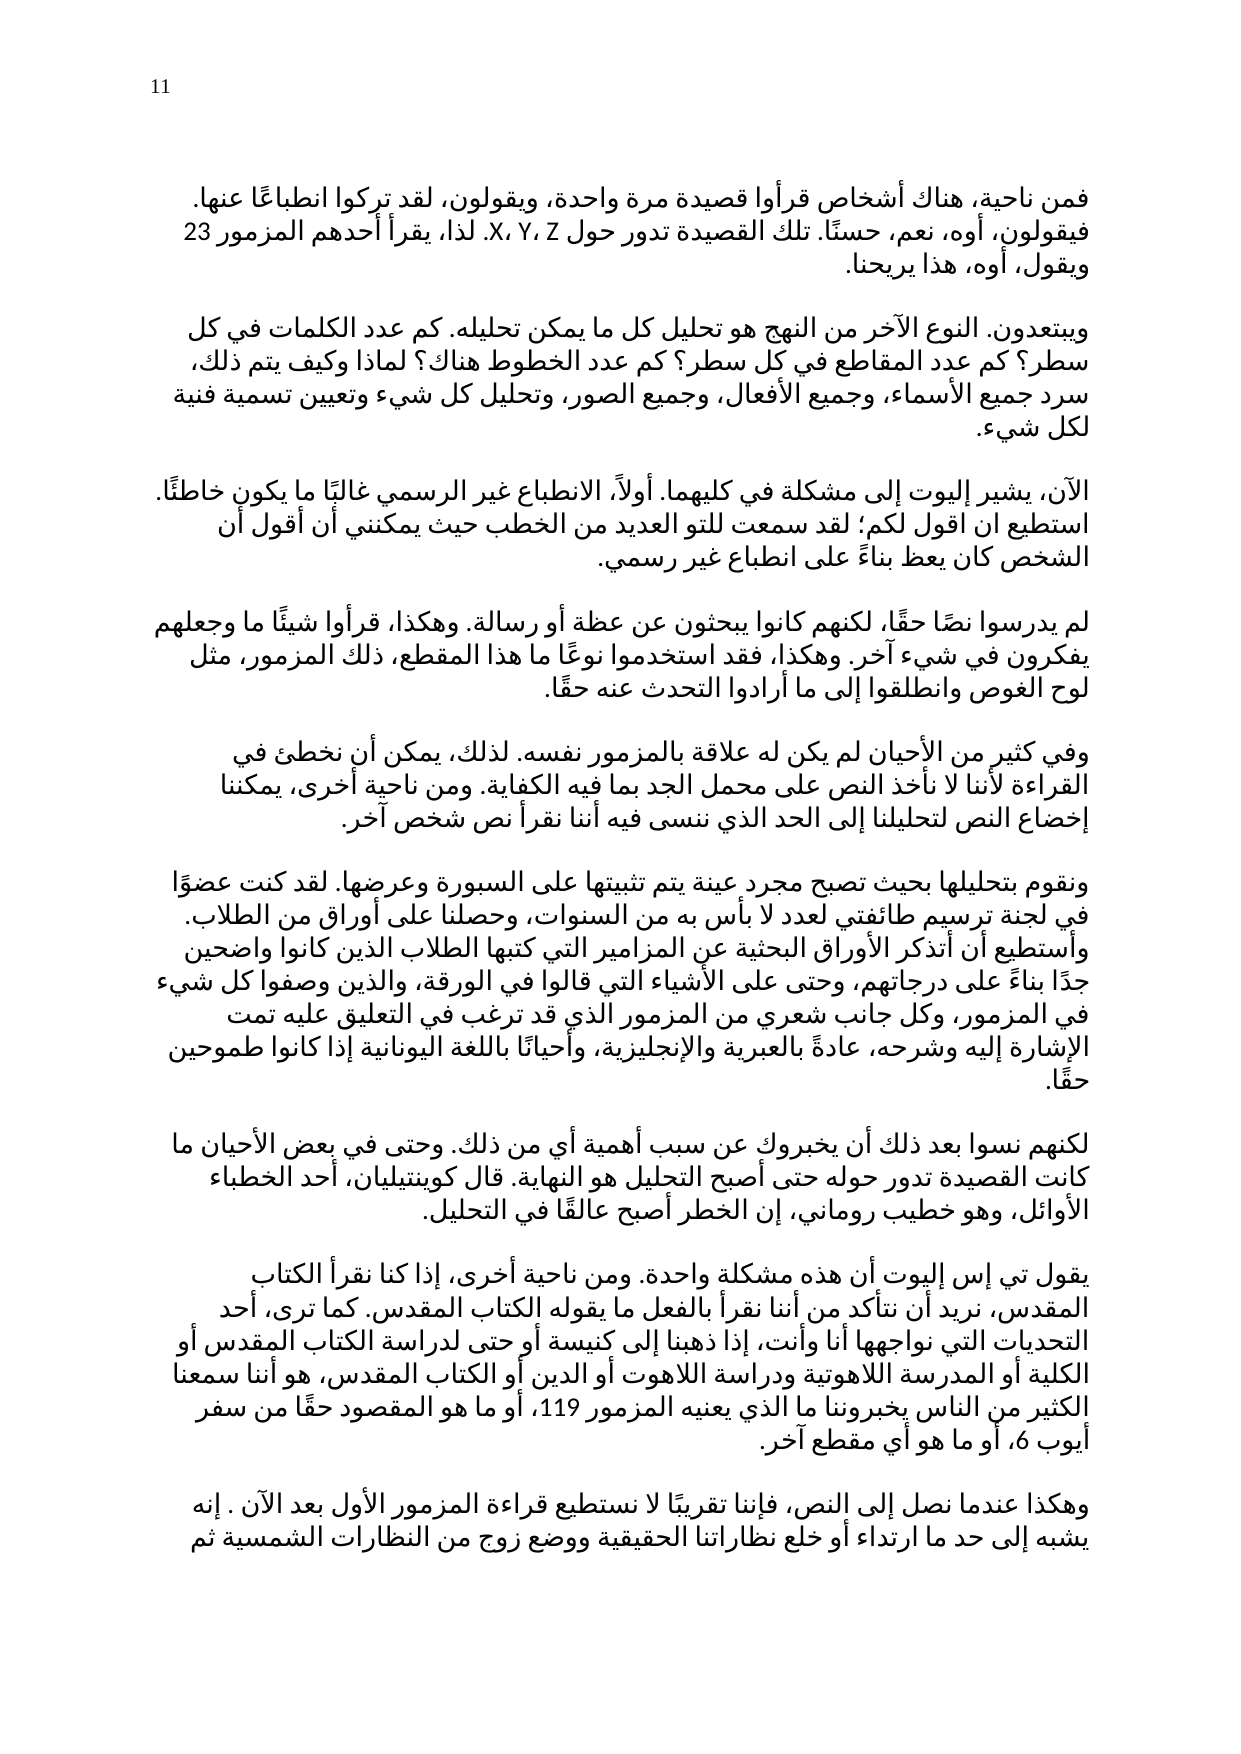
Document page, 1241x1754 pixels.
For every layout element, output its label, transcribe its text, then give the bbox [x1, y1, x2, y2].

text فمن ناحية، هناك أشخاص قرأوا قصيدة مرة واحدة، ويقولون، لقد تركوا انطباعًا عنها. فيقولون، أوه، نعم، حسنًا. تلك القصيدة تدور حول X، Y، Z. لذا، يقرأ أحدهم المزمور 23 ويقول، أوه، هذا يريحنا. [150, 181, 1090, 280]
text ويبتعدون. النوع الآخر من النهج هو تحليل كل ما يمكن تحليله. كم عدد الكلمات في كل سطر؟ كم عدد المقاطع في كل سطر؟ كم عدد الخطوط هناك؟ لماذا وكيف يتم ذلك، سرد جميع الأسماء، وجميع الأفعال، وجميع الصور، وتحليل كل شيء وتعيين تسمية فنية لكل شيء. [150, 311, 1090, 443]
text وفي كثير من الأحيان لم يكن له علاقة بالمزمور نفسه. لذلك، يمكن أن نخطئ في القراءة لأننا لا نأخذ النص على محمل الجد بما فيه الكفاية. ومن ناحية أخرى، يمكننا إخضاع النص لتحليلنا إلى الحد الذي ننسى فيه أننا نقرأ نص شخص آخر. [150, 735, 1090, 834]
text ونقوم بتحليلها بحيث تصبح مجرد عينة يتم تثبيتها على السبورة وعرضها. لقد كنت عضوًا في لجنة ترسيم طائفتي لعدد لا بأس به من السنوات، وحصلنا على أوراق من الطلاب. وأستطيع أن أتذكر الأوراق البحثية عن المزامير التي كتبها الطلاب الذين كانوا واضحين جدًا بناءً على درجاتهم، وحتى على الأشياء التي قالوا في الورقة، والذين وصفوا كل شيء في المزمور، وكل جانب شعري من المزمور الذي قد ترغب في التعليق عليه تمت الإشارة إليه وشرحه، عادةً بالعبرية والإنجليزية، وأحيانًا باللغة اليونانية إذا كانوا طموحين حقًا. [150, 865, 1090, 1096]
text الآن، يشير إليوت إلى مشكلة في كليهما. أولاً، الانطباع غير الرسمي غالبًا ما يكون خاطئًا. استطيع ان اقول لكم؛ لقد سمعت للتو العديد من الخطب حيث يمكنني أن أقول أن الشخص كان يعظ بناءً على انطباع غير رسمي. [150, 474, 1090, 574]
text يقول تي إس إليوت أن هذه مشكلة واحدة. ومن ناحية أخرى، إذا كنا نقرأ الكتاب المقدس، نريد أن نتأكد من أننا نقرأ بالفعل ما يقوله الكتاب المقدس. كما ترى، أحد التحديات التي نواجهها أنا وأنت، إذا ذهبنا إلى كنيسة أو حتى لدراسة الكتاب المقدس أو الكلية أو المدرسة اللاهوتية ودراسة اللاهوت أو الدين أو الكتاب المقدس، هو أننا سمعنا الكثير من الناس يخبروننا ما الذي يعنيه المزمور 119، أو ما هو المقصود حقًا من سفر أيوب 6، أو ما هو أي مقطع آخر. [150, 1258, 1090, 1456]
text لكنهم نسوا بعد ذلك أن يخبروك عن سبب أهمية أي من ذلك. وحتى في بعض الأحيان ما كانت القصيدة تدور حوله حتى أصبح التحليل هو النهاية. قال كوينتيليان، أحد الخطباء الأوائل، وهو خطيب روماني، إن الخطر أصبح عالقًا في التحليل. [150, 1127, 1090, 1227]
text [150, 1487, 1090, 1553]
text لم يدرسوا نصًا حقًا، لكنهم كانوا يبحثون عن عظة أو رسالة. وهكذا، قرأوا شيئًا ما وجعلهم يفكرون في شيء آخر. وهكذا، فقد استخدموا نوعًا ما هذا المقطع، ذلك المزمور، مثل لوح الغوص وانطلقوا إلى ما أرادوا التحدث عنه حقًا. [150, 605, 1090, 704]
